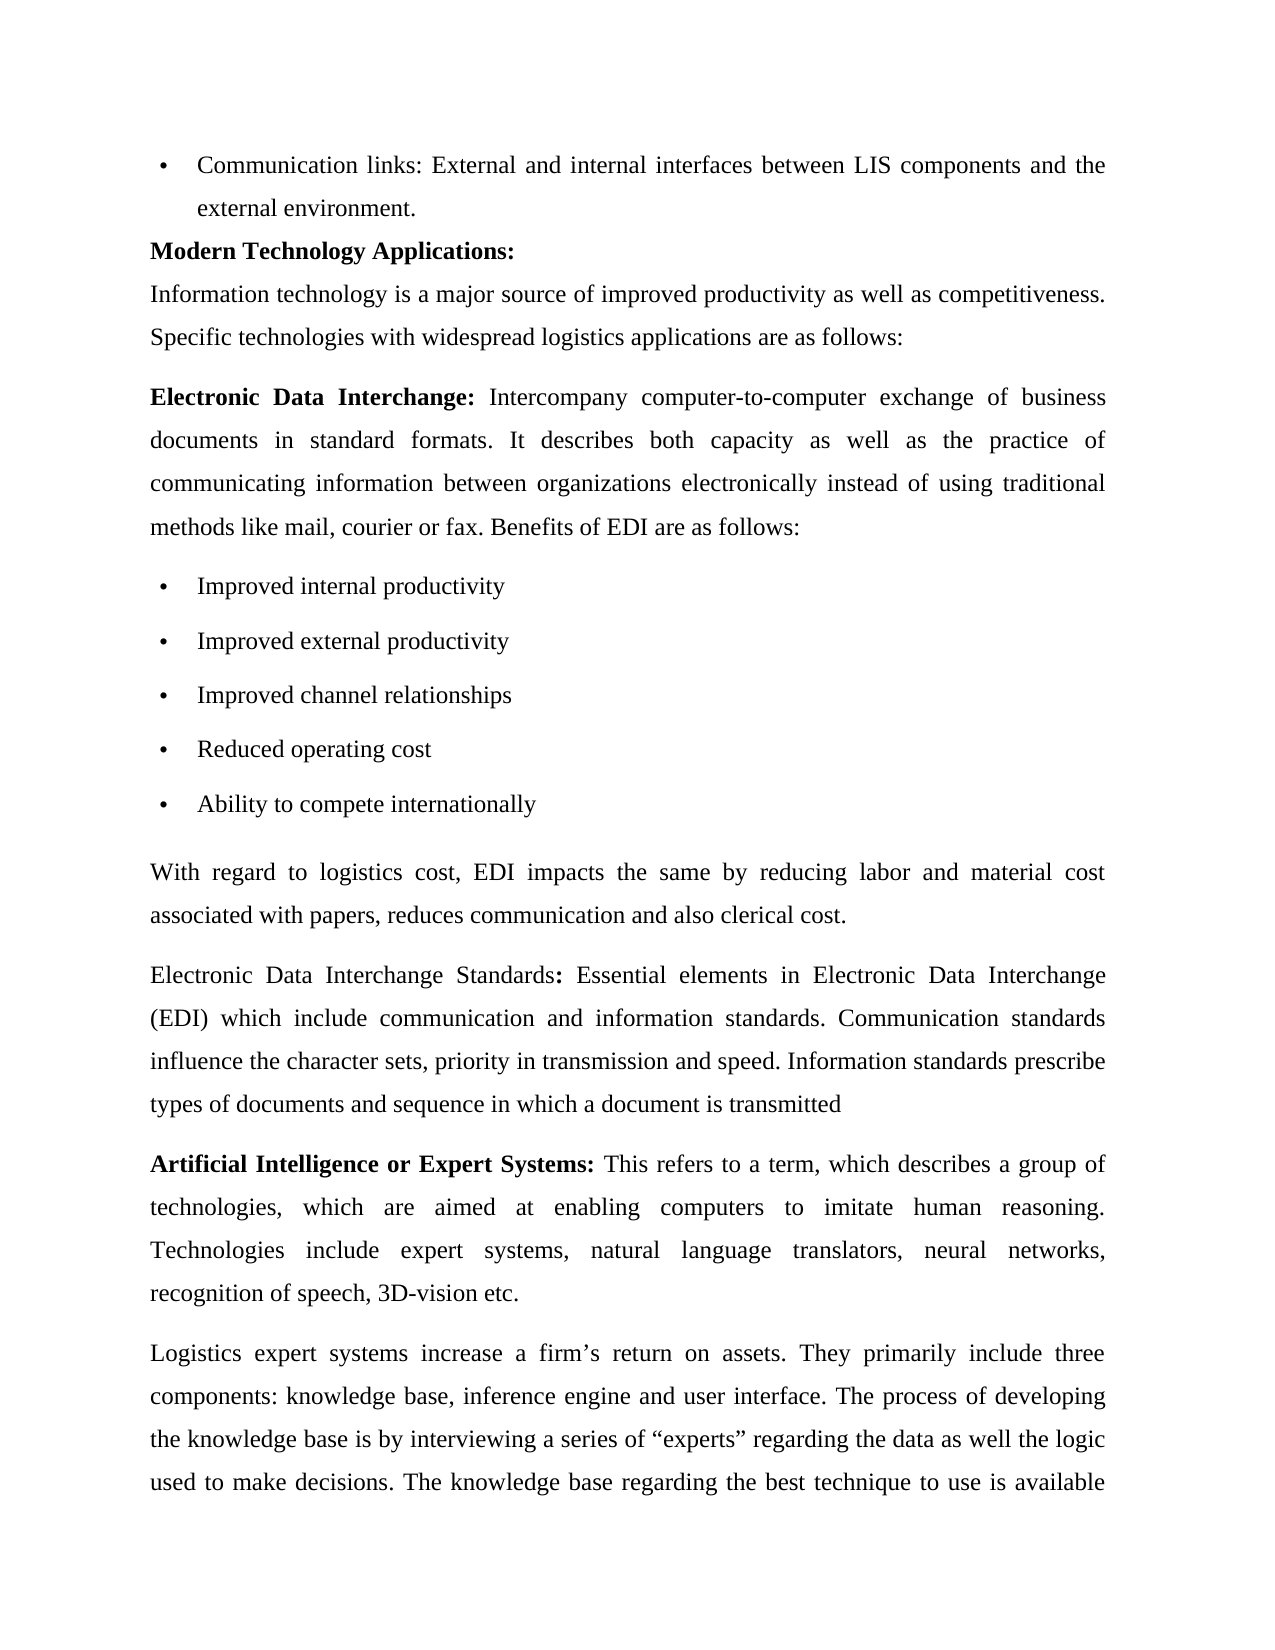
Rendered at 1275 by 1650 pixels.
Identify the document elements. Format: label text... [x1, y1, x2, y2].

list Improved internal productivity [159, 571, 1107, 600]
text Information technology is a major source of improved productivity as well as competitiveness. Specific technologies with widespread logistics applications are as follows: [150, 279, 1107, 351]
text With regard to logistics cost, EDI impacts the same by reducing labor and material cost associated with papers, reduces communication and also clerical cost. [150, 857, 1107, 929]
list Improved channel relationships [159, 680, 1107, 709]
text Modern Technology Applications: [150, 236, 1125, 265]
list Ability to compete internationally [159, 789, 1107, 817]
text Electronic Data Interchange Standards: Essential elements in Electronic Data Interchange (EDI) which include communication and information standards. Communication standards influence the character sets, priority in transmission and speed. Information standards prescribe types of documents and sequence in which a document is transmitted [150, 960, 1107, 1118]
list Reduced operating cost [159, 734, 1107, 763]
text Artificial Intelligence or Expert Systems: This refers to a term, which describes a group of technologies, which are aimed at enabling computers to imitate human reasoning. Technologies include expert systems, natural language translators, neural networks, recognition of speech, 3D-vision etc. [150, 1149, 1107, 1307]
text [150, 1338, 1107, 1496]
list Communication links: External and internal interfaces between LIS components and the external environment. [159, 150, 1107, 222]
text Electronic Data Interchange: Intercompany computer-to-computer exchange of business documents in standard formats. It describes both capacity as well as the practice of communicating information between organizations electronically instead of using traditional methods like mail, courier or fax. Benefits of EDI are as follows: [150, 382, 1107, 540]
list Improved external productivity [159, 626, 1107, 655]
